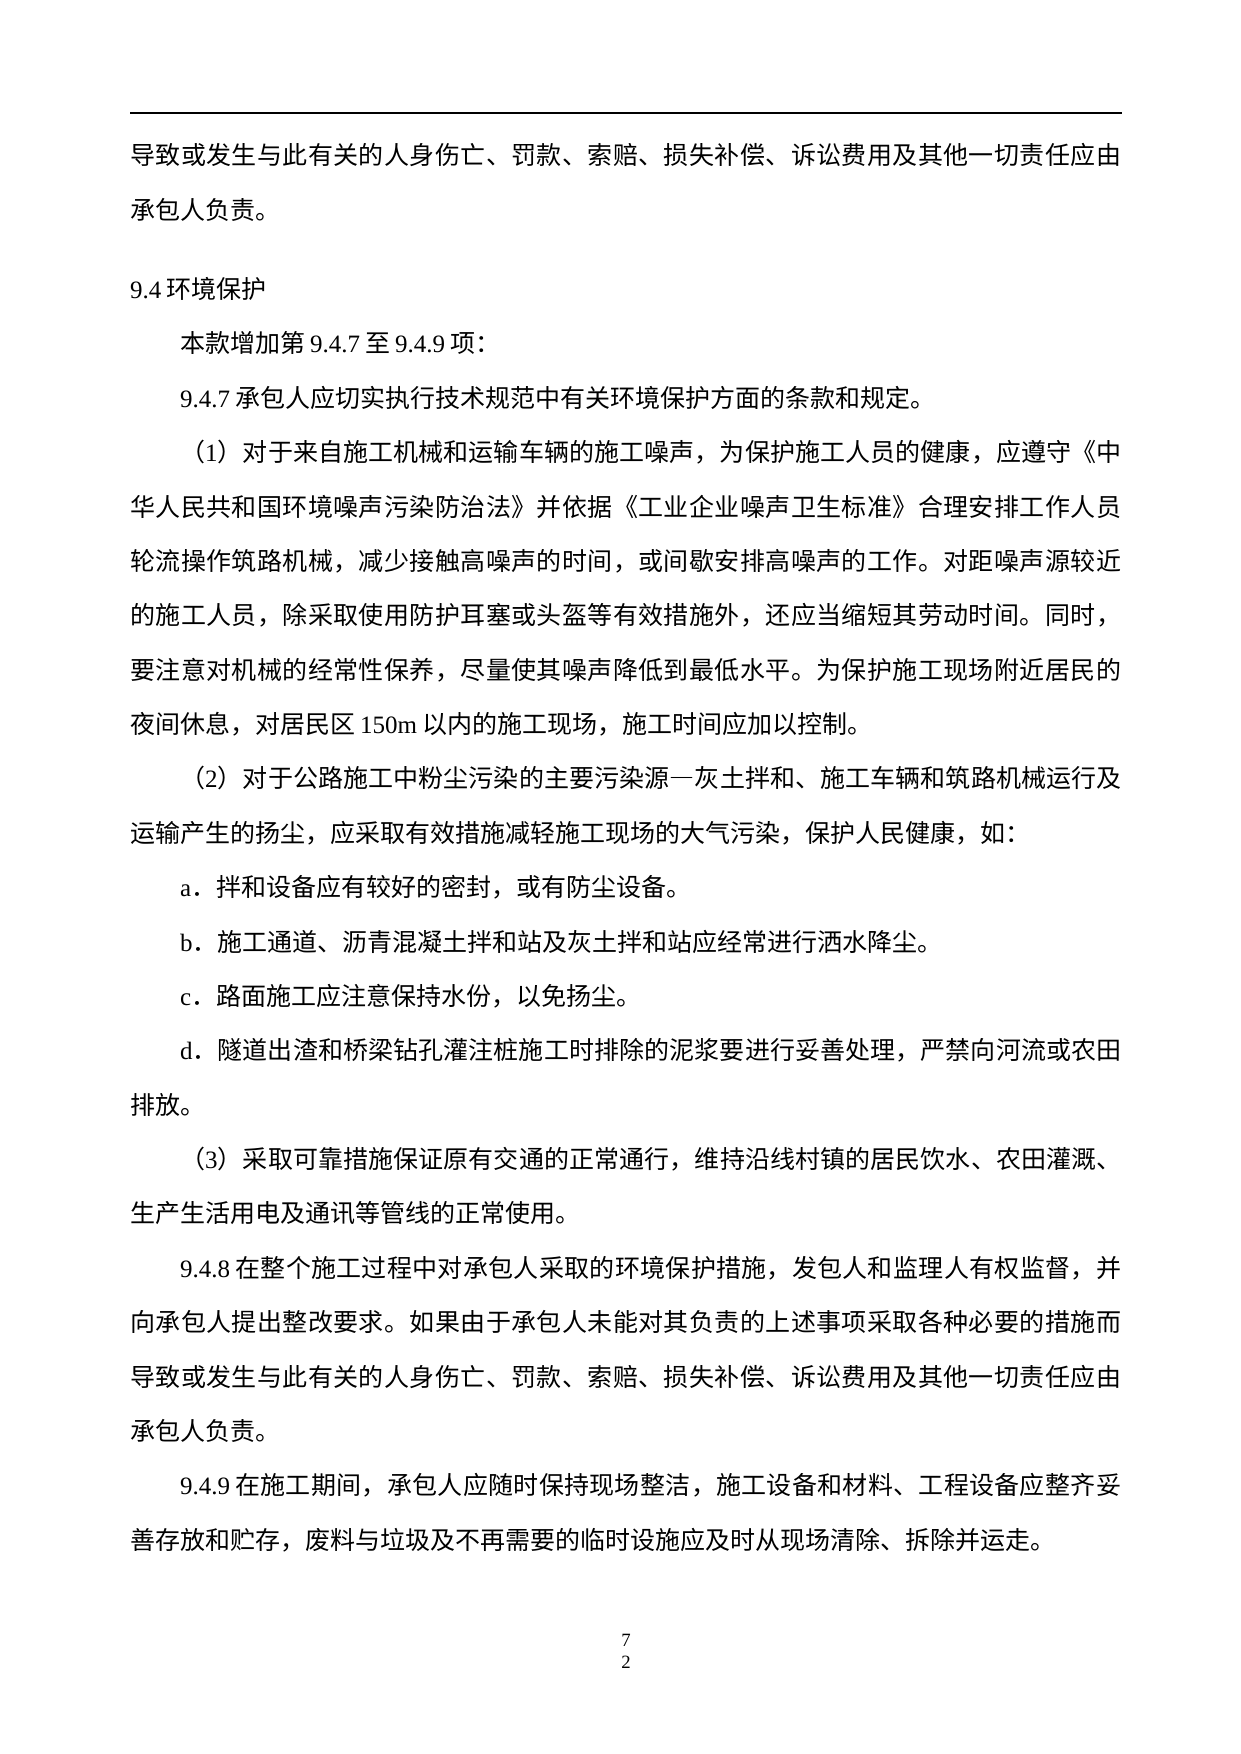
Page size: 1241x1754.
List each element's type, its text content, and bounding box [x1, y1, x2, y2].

text 9.4.8在整个施工过程中对承包人采取的环境保护措施，发包人和监理人有权监督，并向承包人提出整改要求。如果由于承包人未能对其负责的上述事项采取各种必要的措施而导致或发生与此有关的人身伤亡、罚款、索赔、损失补偿、诉讼费用及其他一切责任应由承包人负责。 [130, 1248, 1122, 1448]
text 9.4环境保护 [130, 269, 1122, 306]
text （3）采取可靠措施保证原有交通的正常通行，维持沿线村镇的居民饮水、农田灌溉、生产生活用电及通讯等管线的正常使用。 [130, 1139, 1122, 1230]
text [130, 136, 1122, 226]
text （2）对于公路施工中粉尘污染的主要污染源—灰土拌和、施工车辆和筑路机械运行及运输产生的扬尘，应采取有效措施减轻施工现场的大气污染，保护人民健康，如： [130, 759, 1122, 849]
text d．隧道出渣和桥梁钻孔灌注桩施工时排除的泥浆要进行妥善处理，严禁向河流或农田排放。 [130, 1031, 1122, 1121]
text c．路面施工应注意保持水份，以免扬尘。 [130, 976, 1122, 1013]
text （1）对于来自施工机械和运输车辆的施工噪声，为保护施工人员的健康，应遵守《中华人民共和国环境噪声污染防治法》并依据《工业企业噪声卫生标准》合理安排工作人员轮流操作筑路机械，减少接触高噪声的时间，或间歇安排高噪声的工作。对距噪声源较近的施工人员，除采取使用防护耳塞或头盔等有效措施外，还应当缩短其劳动时间。同时，要注意对机械的经常性保养，尽量使其噪声降低到最低水平。为保护施工现场附近居民的夜间休息，对居民区150m以内的施工现场，施工时间应加以控制。 [130, 433, 1122, 741]
text b．施工通道、沥青混凝土拌和站及灰土拌和站应经常进行洒水降尘。 [130, 922, 1122, 958]
text a．拌和设备应有较好的密封，或有防尘设备。 [130, 868, 1122, 904]
text 9.4.9在施工期间，承包人应随时保持现场整洁，施工设备和材料、工程设备应整齐妥善存放和贮存，废料与垃圾及不再需要的临时设施应及时从现场清除、拆除并运走。 [130, 1466, 1122, 1556]
text 本款增加第9.4.7至9.4.9项： [130, 324, 1122, 360]
text 9.4.7承包人应切实执行技术规范中有关环境保护方面的条款和规定。 [130, 378, 1122, 414]
